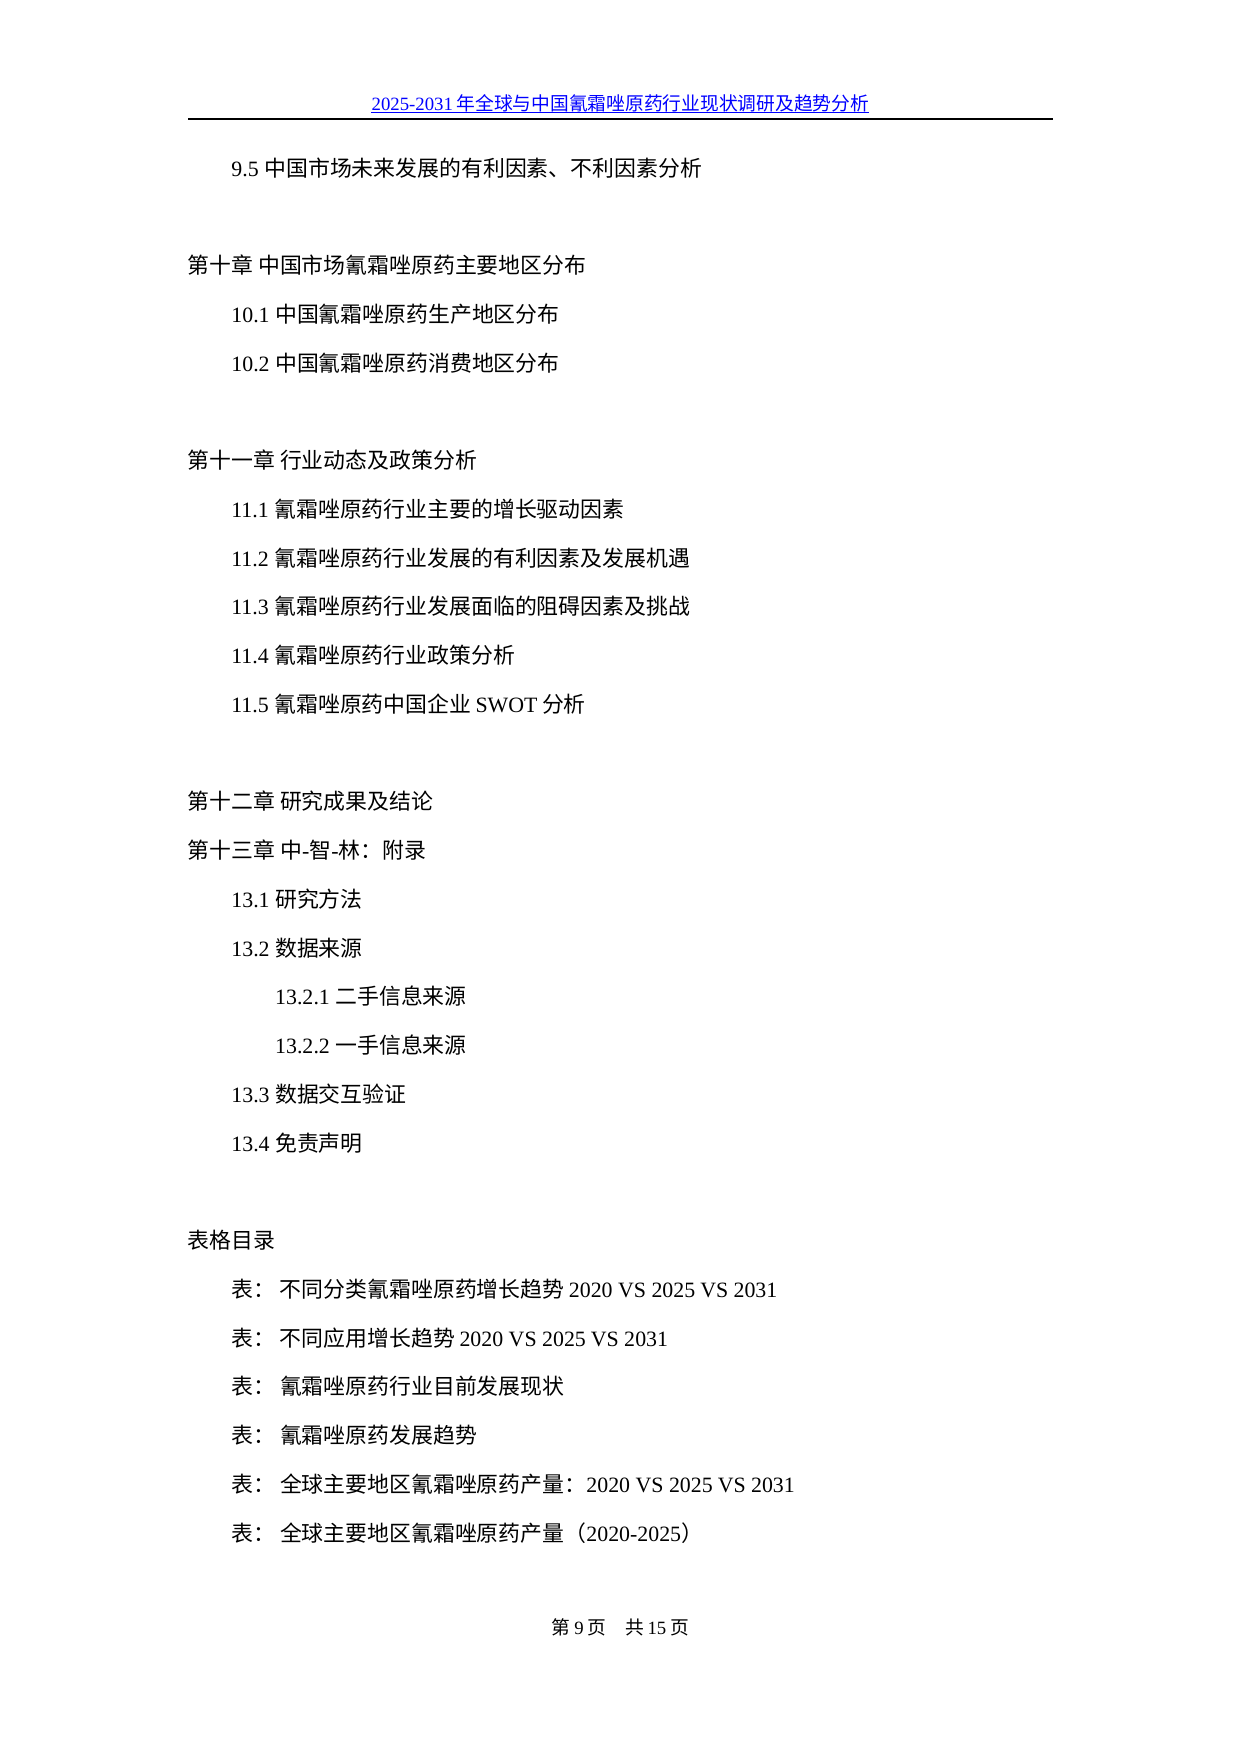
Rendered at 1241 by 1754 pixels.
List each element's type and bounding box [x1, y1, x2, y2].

text [187, 150, 1053, 1548]
